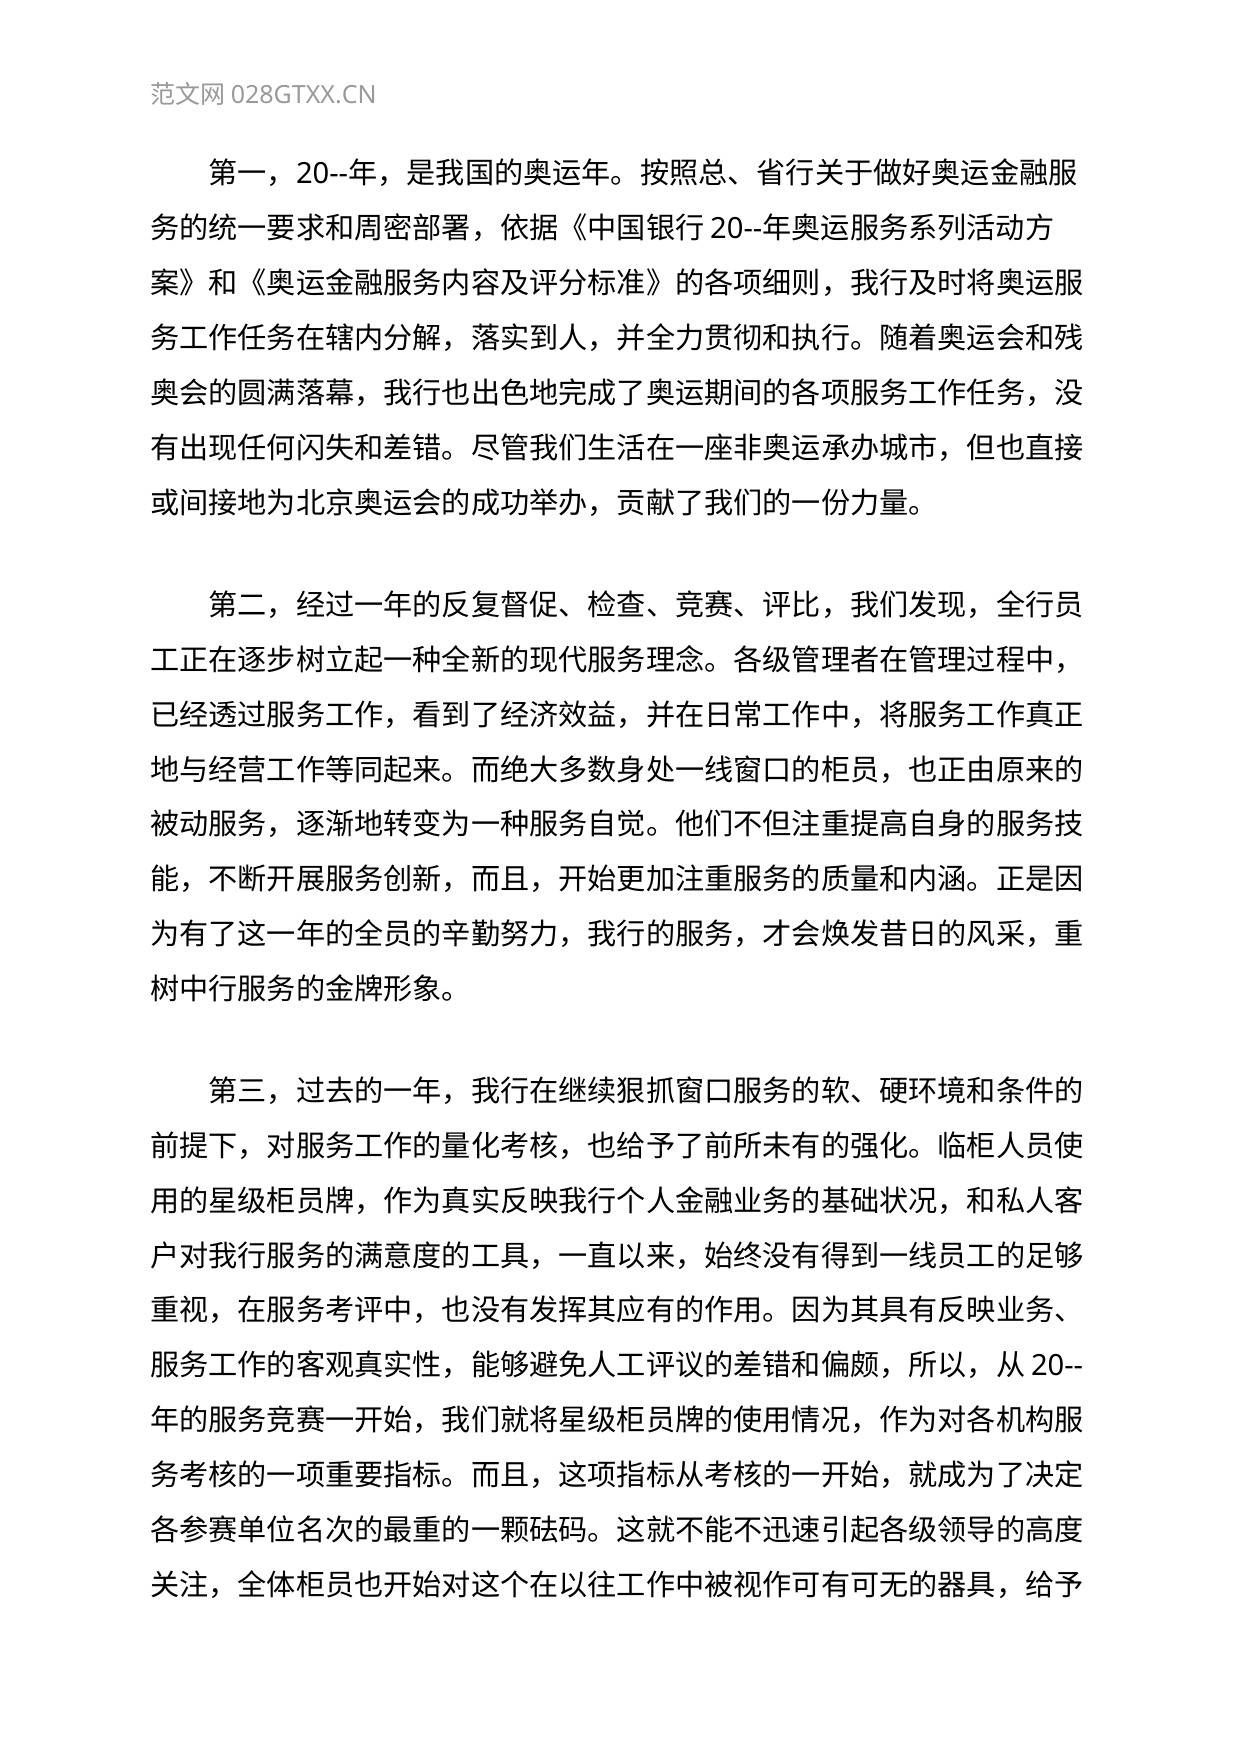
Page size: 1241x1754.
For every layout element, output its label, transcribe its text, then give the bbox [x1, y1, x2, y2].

text 第二，经过一年的反复督促、检查、竞赛、评比，我们发现，全行员工正在逐步树立起一种全新的现代服务理念。各级管理者在管理过程中，已经透过服务工作，看到了经济效益，并在日常工作中，将服务工作真正地与经营工作等同起来。而绝大多数身处一线窗口的柜员，也正由原来的被动服务，逐渐地转变为一种服务自觉。他们不但注重提高自身的服务技能，不断开展服务创新，而且，开始更加注重服务的质量和内涵。正是因为有了这一年的全员的辛勤努力，我行的服务，才会焕发昔日的风采，重树中行服务的金牌形象。 [150, 581, 1090, 1008]
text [150, 1067, 1090, 1604]
text 第一，20--年，是我国的奥运年。按照总、省行关于做好奥运金融服务的统一要求和周密部署，依据《中国银行20--年奥运服务系列活动方案》和《奥运金融服务内容及评分标准》的各项细则，我行及时将奥运服务工作任务在辖内分解，落实到人，并全力贯彻和执行。随着奥运会和残奥会的圆满落幕，我行也出色地完成了奥运期间的各项服务工作任务，没有出现任何闪失和差错。尽管我们生活在一座非奥运承办城市，但也直接或间接地为北京奥运会的成功举办，贡献了我们的一份力量。 [150, 150, 1090, 522]
